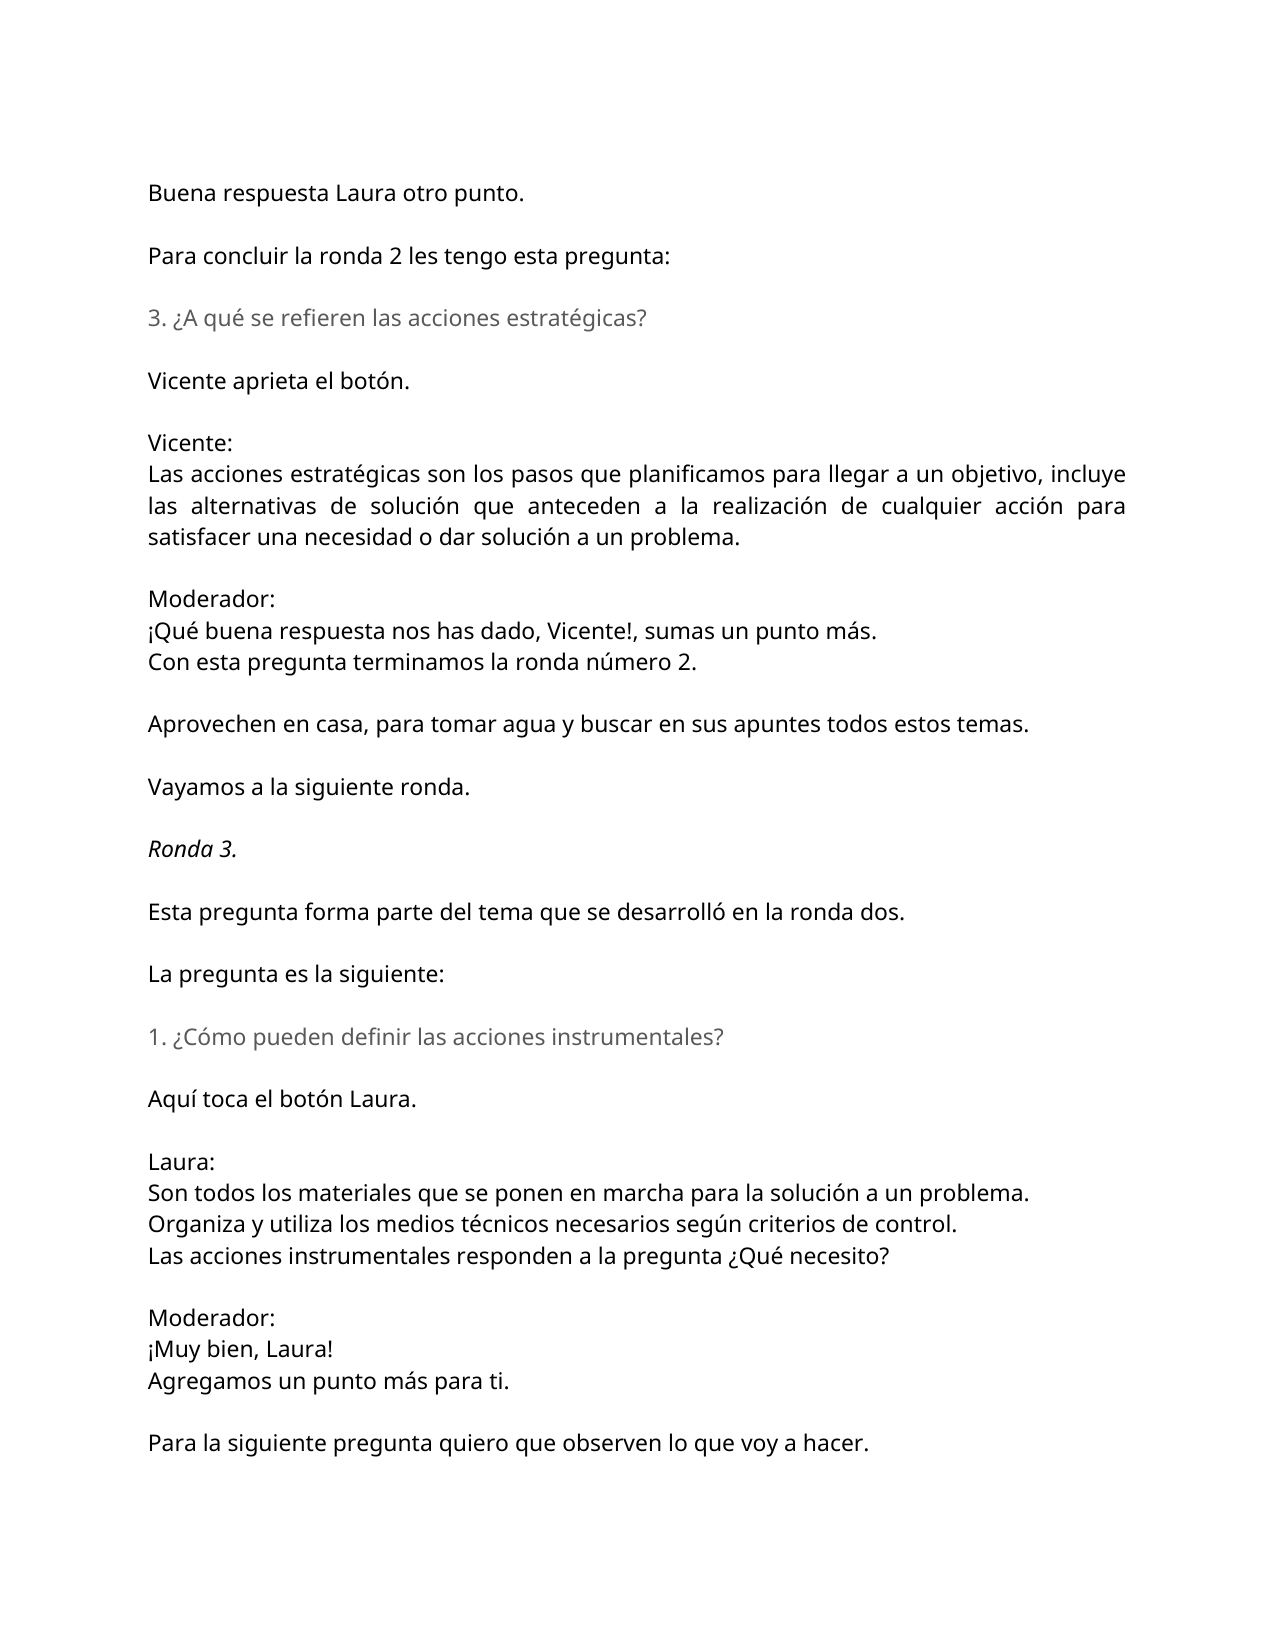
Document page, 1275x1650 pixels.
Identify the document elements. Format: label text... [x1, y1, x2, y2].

text La pregunta es la siguiente: [148, 958, 1127, 990]
text Vicente: [148, 427, 1127, 458]
text Moderador: [148, 583, 1127, 615]
text 3. ¿A qué se refieren las acciones estratégicas? [148, 302, 1127, 333]
text ¡Muy bien, Laura! [148, 1333, 1127, 1365]
text Agregamos un punto más para ti. [148, 1365, 1127, 1396]
text Organiza y utiliza los medios técnicos necesarios según criterios de control. [148, 1208, 1127, 1240]
text Vicente aprieta el botón. [148, 365, 1127, 396]
text Buena respuesta Laura otro punto. [148, 177, 1127, 208]
text Para la siguiente pregunta quiero que observen lo que voy a hacer. [148, 1427, 1127, 1458]
text Aquí toca el botón Laura. [148, 1083, 1127, 1115]
text Ronda 3. [148, 833, 1127, 865]
text Laura: [148, 1146, 1127, 1177]
text 1. ¿Cómo pueden definir las acciones instrumentales? [148, 1021, 1127, 1052]
text Las acciones estratégicas son los pasos que planificamos para llegar a un objetivo, incluye las alternativas de solución que anteceden a la realización de cualquier acción para satisfacer una necesidad o dar solución a un problema. [148, 458, 1127, 552]
text Moderador: [148, 1302, 1127, 1333]
text ¡Qué buena respuesta nos has dado, Vicente!, sumas un punto más. [148, 615, 1127, 646]
text Vayamos a la siguiente ronda. [148, 771, 1127, 802]
text Son todos los materiales que se ponen en marcha para la solución a un problema. [148, 1177, 1127, 1208]
text Con esta pregunta terminamos la 2. [148, 646, 1127, 677]
text Esta pregunta forma parte del tema que se desarrolló en la ronda dos. [148, 896, 1127, 927]
text Las acciones instrumentales responden a la pregunta ¿Qué necesito? [148, 1240, 1127, 1271]
text Para concluir la ronda 2 les tengo esta pregunta: [148, 240, 1127, 271]
text Aprovechen en casa, para tomar agua y buscar en sus apuntes todos estos temas. [148, 708, 1127, 740]
